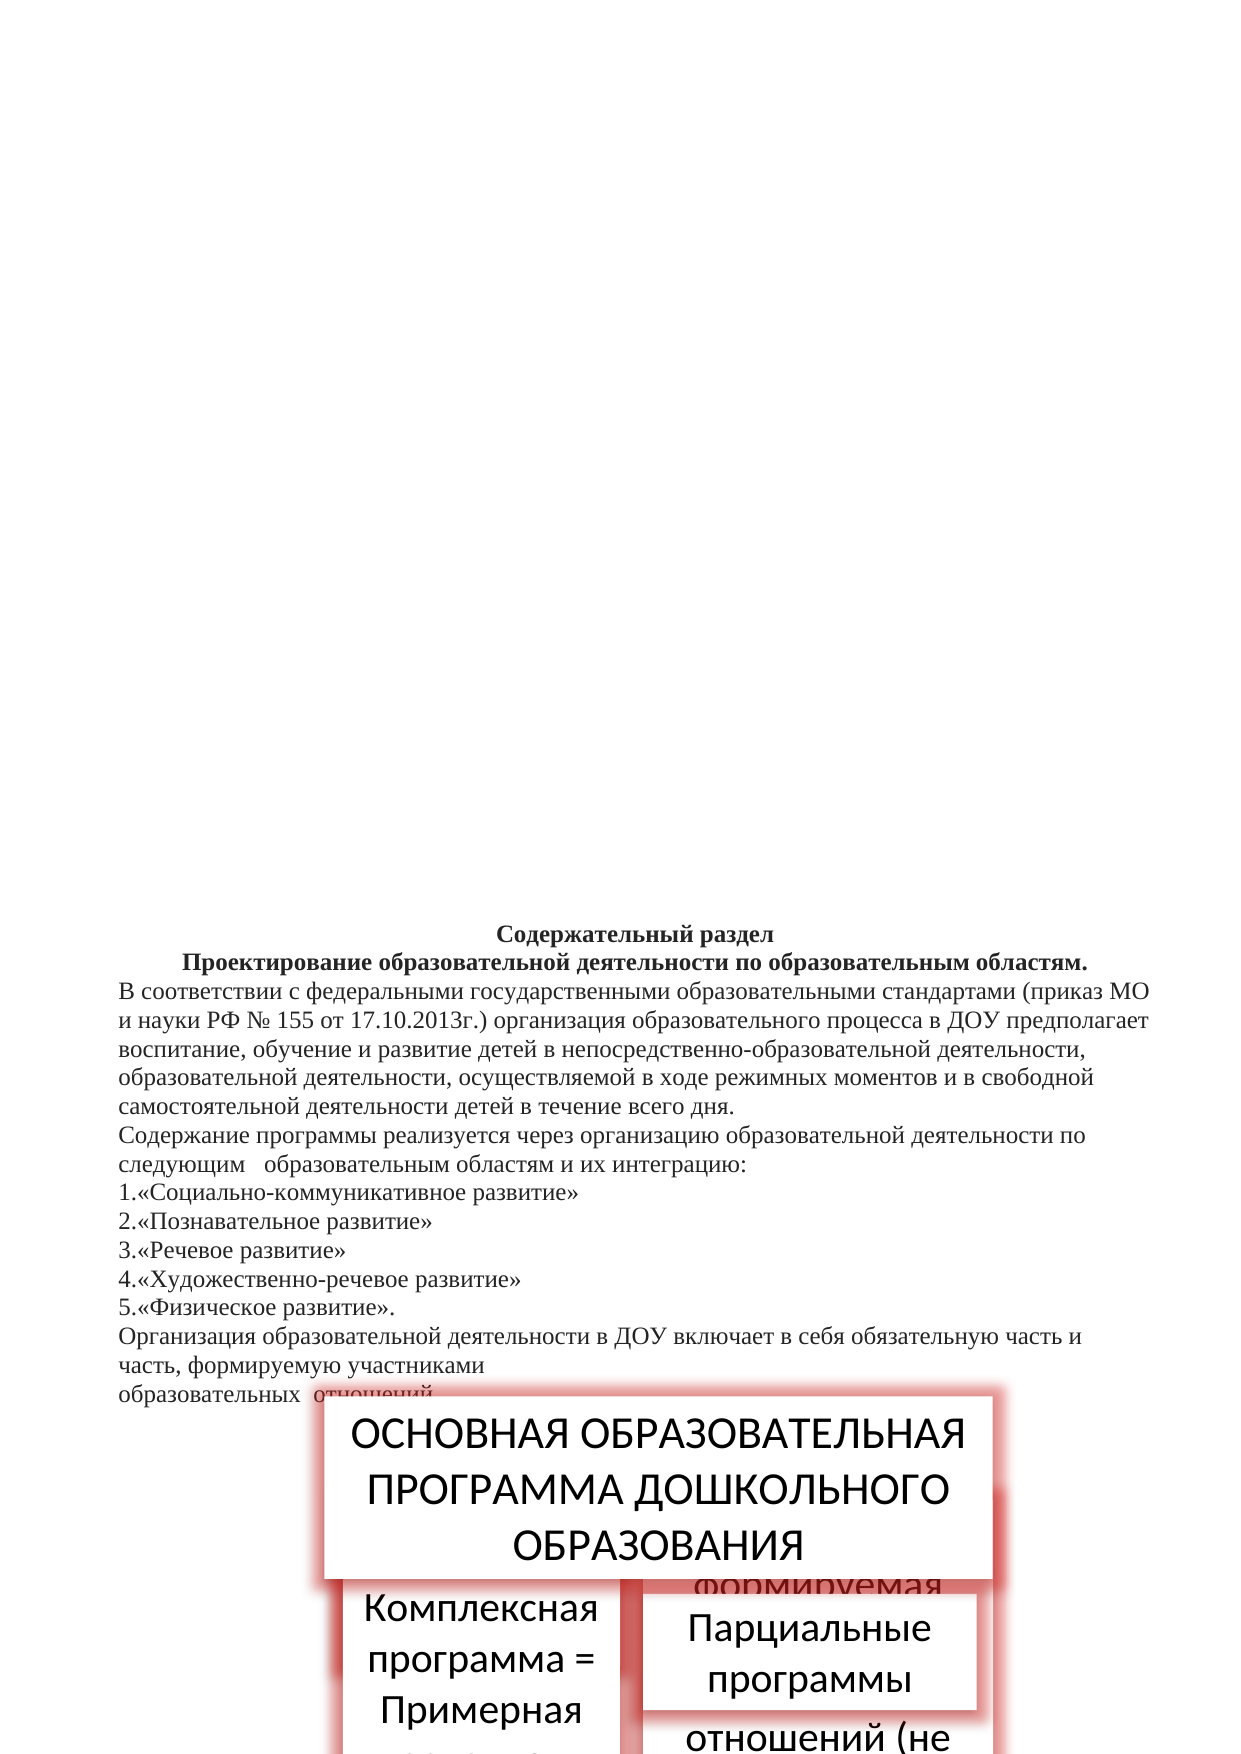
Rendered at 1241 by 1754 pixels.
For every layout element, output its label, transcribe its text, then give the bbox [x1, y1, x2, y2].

text 5.«Физическое развитие». [118, 1292, 1152, 1321]
text Организация образовательной деятельности в ДОУ включает в себя обязательную часть и часть, формируемую участниками образовательных отношений. [118, 1321, 1152, 1407]
text 3.«Речевое развитие» [118, 1235, 1152, 1264]
text Содержательный раздел [118, 919, 1152, 947]
text В соответствии с федеральными государственными образовательными стандартами (приказ МО и науки РФ № 155 от 17.10.2013г.) организация образовательного процесса в ДОУ предполагает воспитание, обучение и развитие детей в непосредственно-образовательной деятельности, образовательной деятельности, осуществляемой в ходе режимных моментов и в свободной самостоятельной деятельности детей в течение всего дня. [118, 976, 1152, 1120]
text Проектирование образовательной деятельности по образовательным областям. [118, 947, 1152, 976]
text 2.«Познавательное развитие» [118, 1206, 1152, 1235]
text 4.«Художественно-речевое развитие» [118, 1264, 1152, 1292]
text Содержание программы реализуется через организацию образовательной деятельности по следующим образовательным областям и их интеграцию: [118, 1120, 1152, 1177]
text 1.«Социально-коммуникативное развитие» [118, 1177, 1152, 1206]
